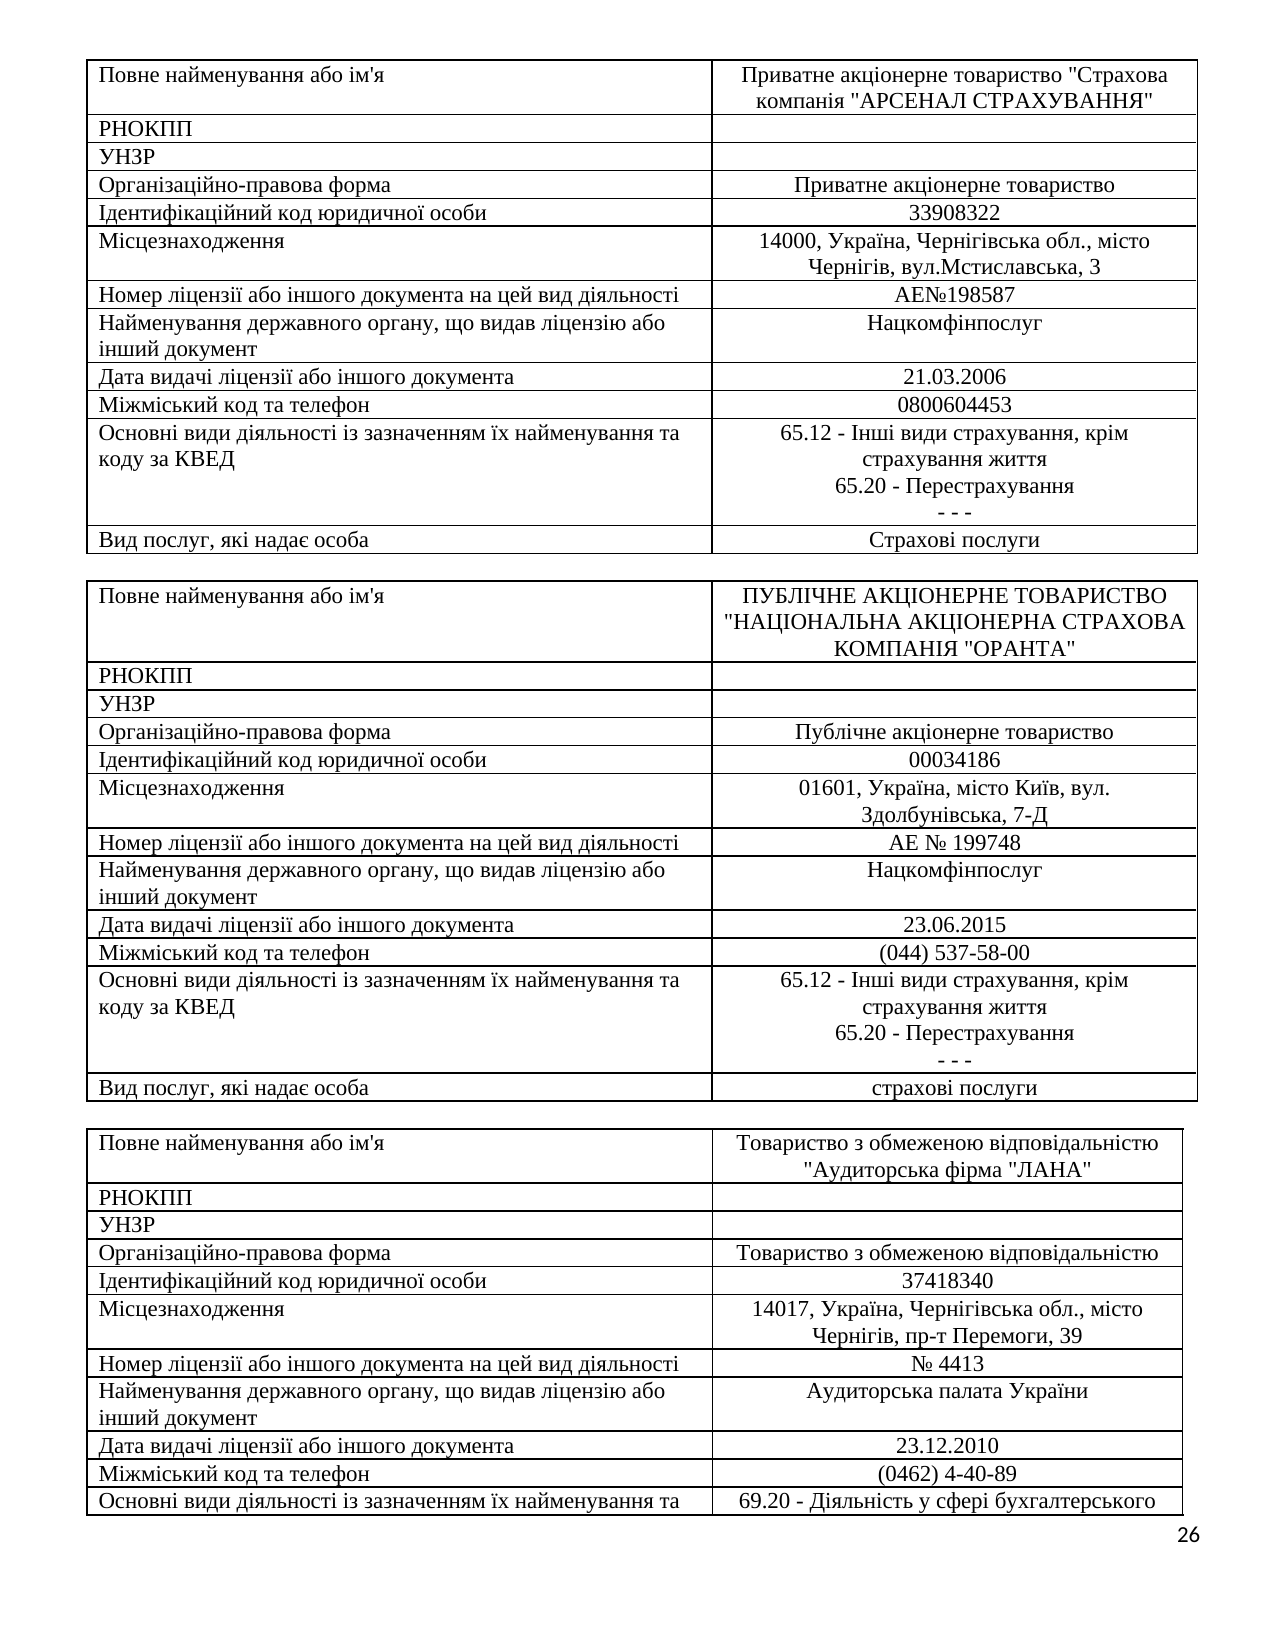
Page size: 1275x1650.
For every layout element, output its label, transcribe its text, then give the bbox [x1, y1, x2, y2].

table_cell страховi послуги [713, 1072, 1197, 1100]
table_cell Дата видачі ліцензії або іншого документа [88, 911, 711, 937]
table_cell Найменування державного органу, що видав ліцензію або інший документ [88, 857, 711, 909]
table_cell (044) 537-58-00 [713, 937, 1197, 965]
table_cell 65.12 - Iншi види страхування, крiм страхування життя 65.20 - Перестрахування - - - [713, 965, 1197, 1072]
table_cell Аудиторська палата України [713, 1378, 1182, 1430]
table_cell [713, 1212, 1182, 1238]
table_cell Місцезнаходження [88, 774, 711, 827]
table_cell Найменування державного органу, що видав ліцензію або інший документ [88, 309, 711, 362]
table_header ПУБЛIЧНЕ АКЦIОНЕРНЕ ТОВАРИСТВО "НАЦIОНАЛЬНА АКЦIОНЕРНА СТРАХОВА КОМПАНIЯ "ОРАНТА" [713, 582, 1197, 661]
table_cell Найменування державного органу, що видав ліцензію або інший документ [88, 1378, 712, 1430]
table_cell Організаційно-правова форма [88, 718, 711, 745]
table_cell 14000, Україна, Чернігівська обл., мiсто Чернiгiв, вул.Мстиславська, 3 [713, 225, 1197, 279]
table_cell Міжміський код та телефон [88, 1460, 712, 1486]
table_cell Міжміський код та телефон [88, 939, 711, 965]
table_cell Основні види діяльності із зазначенням їх найменування та коду за КВЕД [88, 419, 711, 524]
table_header Повне найменування або ім'я [88, 61, 711, 114]
table_cell Нацкомфiнпослуг [713, 308, 1197, 362]
table_cell Номер ліцензії або іншого документа на цей вид діяльності [88, 281, 711, 307]
table_cell [713, 114, 1197, 142]
table_cell Місцезнаходження [88, 1295, 712, 1348]
table_cell 37418340 [713, 1267, 1182, 1294]
table_header Повне найменування або ім'я [88, 582, 711, 661]
table_cell Міжміський код та телефон [88, 391, 711, 418]
table_cell 21.03.2006 [713, 362, 1197, 390]
table_cell Нацкомфiнпослуг [713, 855, 1197, 909]
table_cell Організаційно-правова форма [88, 1240, 712, 1266]
table_cell 23.12.2010 [713, 1432, 1182, 1458]
table_cell [713, 142, 1197, 169]
table_cell 14017, Україна, Чернігівська обл., мiсто Чернiгiв, пр-т Перемоги, 39 [713, 1295, 1182, 1348]
table_cell [713, 661, 1197, 689]
table_cell [713, 689, 1197, 717]
table_cell Ідентифікаційний код юридичної особи [88, 1267, 712, 1294]
table_cell Товариство з обмеженою відповідальністю [713, 1240, 1182, 1266]
table_cell Дата видачі ліцензії або іншого документа [88, 363, 711, 390]
table_cell Номер ліцензії або іншого документа на цей вид діяльності [88, 829, 711, 855]
table_cell АЕ № 199748 [713, 827, 1197, 855]
table_cell Вид послуг, які надає особа [88, 526, 711, 552]
table_cell 33908322 [713, 198, 1197, 225]
table_cell Приватне акціонерне товариство [713, 170, 1197, 197]
table_cell Дата видачі ліцензії або іншого документа [88, 1432, 712, 1458]
table_cell (0462) 4-40-89 [713, 1460, 1182, 1486]
table_cell 65.12 - Iншi види страхування, крiм страхування життя 65.20 - Перестрахування - - - [713, 418, 1197, 524]
table_cell РНОКПП [88, 1184, 712, 1210]
table_cell Номер ліцензії або іншого документа на цей вид діяльності [88, 1350, 712, 1376]
table_cell РНОКПП [88, 115, 711, 142]
table_cell 0800604453 [713, 390, 1197, 418]
table_cell УНЗР [88, 143, 711, 169]
table_cell Страховi послуги [713, 525, 1197, 552]
table_cell Ідентифікаційний код юридичної особи [88, 199, 711, 225]
table_cell Вид послуг, які надає особа [88, 1074, 711, 1100]
table_cell УНЗР [88, 691, 711, 717]
table_cell Основні види діяльності із зазначенням їх найменування та коду за КВЕД [88, 967, 711, 1072]
table_cell Місцезнаходження [88, 227, 711, 279]
table_cell 23.06.2015 [713, 909, 1197, 937]
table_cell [713, 1488, 1182, 1514]
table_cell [88, 1488, 712, 1514]
table_header Товариство з обмеженою вiдповiдальнiстю "Аудиторська фiрма "ЛАНА" [713, 1130, 1182, 1182]
table_cell Публічне акціонерне товариство [713, 717, 1197, 745]
table_header Приватне акцiонерне товариство "Страхова компанiя "АРСЕНАЛ СТРАХУВАННЯ" [713, 61, 1197, 114]
table_header Повне найменування або ім'я [88, 1130, 712, 1182]
table_cell 01601, Україна, мiсто Київ, вул. Здолбунiвська, 7-Д [713, 773, 1197, 827]
table_cell РНОКПП [88, 663, 711, 689]
table_cell АЕ№198587 [713, 280, 1197, 307]
table_cell [713, 1184, 1182, 1210]
table_cell Організаційно-правова форма [88, 171, 711, 197]
table_cell Ідентифікаційний код юридичної особи [88, 746, 711, 773]
table_cell УНЗР [88, 1212, 712, 1238]
table_cell 00034186 [713, 745, 1197, 773]
table_cell № 4413 [713, 1350, 1182, 1376]
